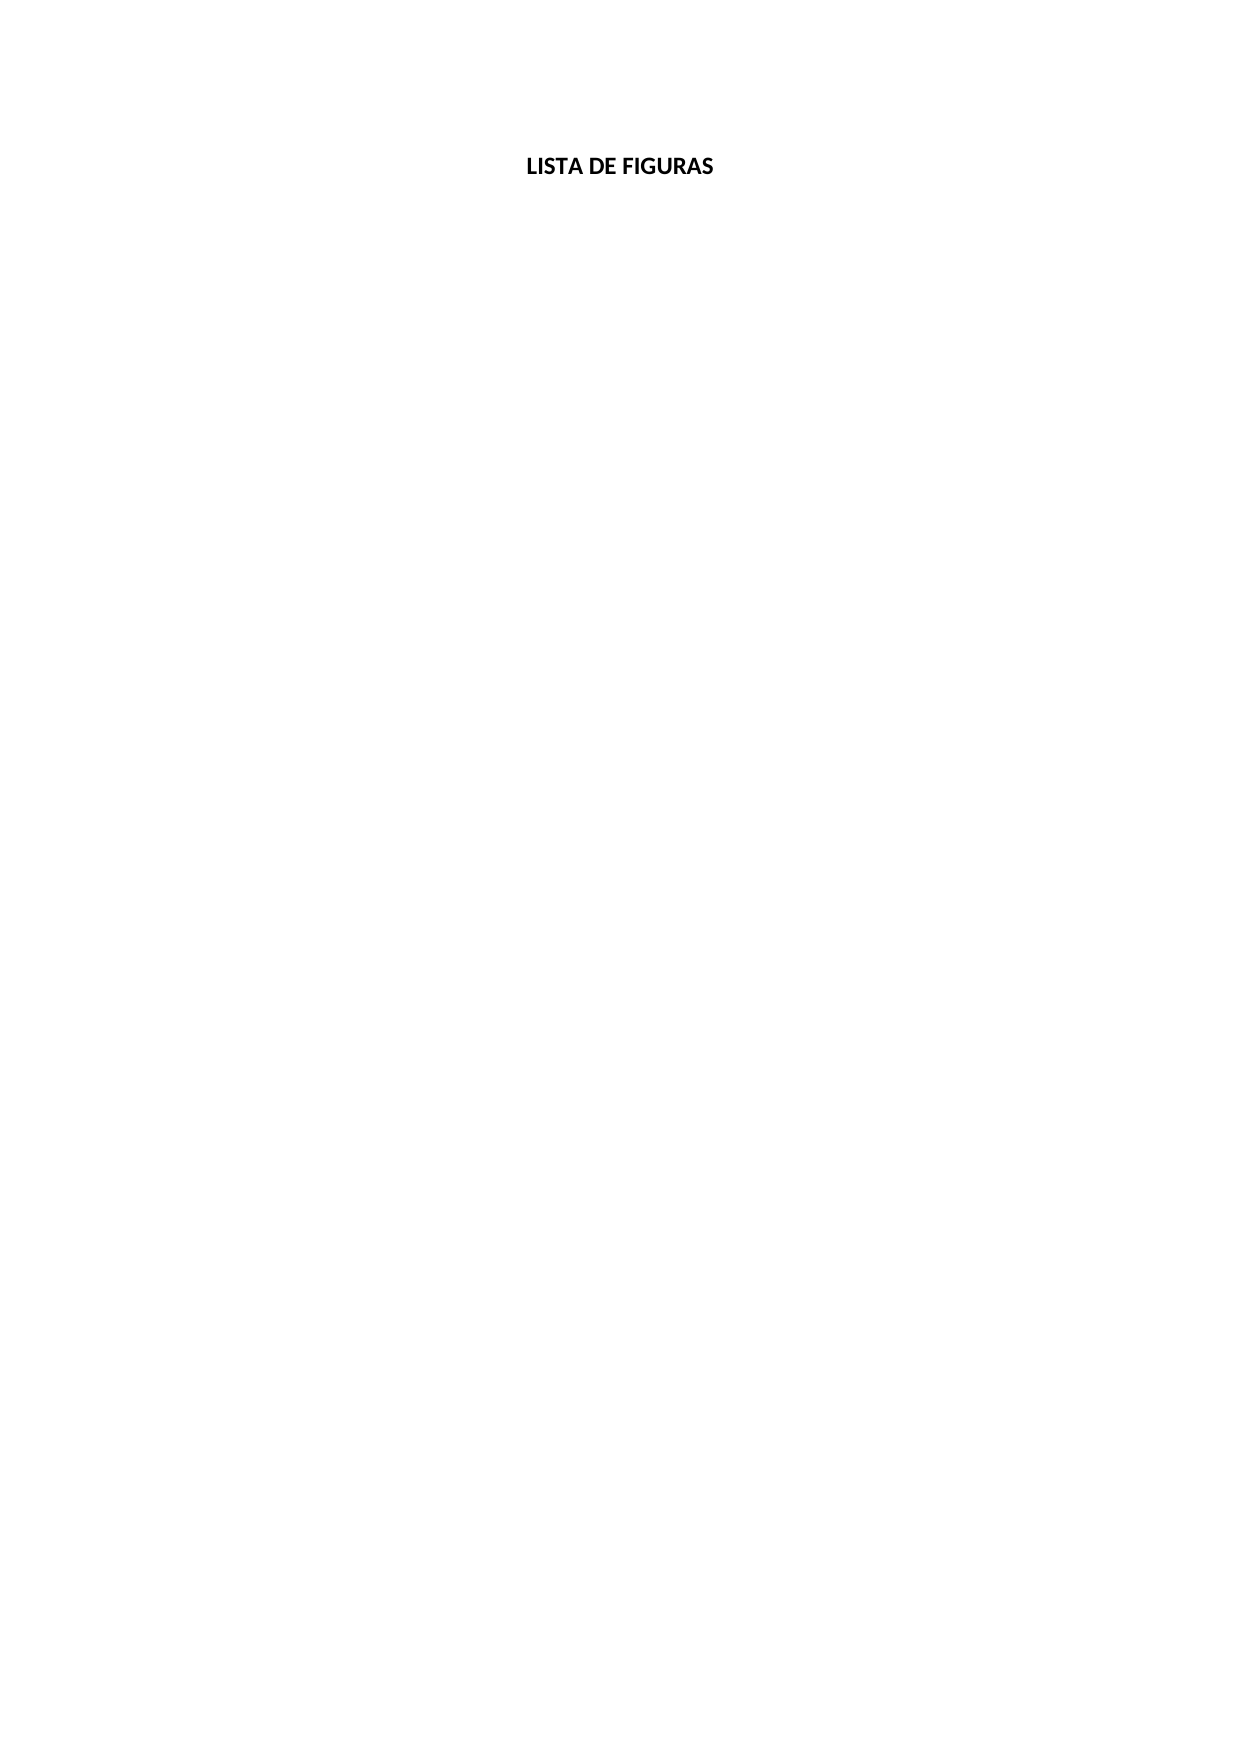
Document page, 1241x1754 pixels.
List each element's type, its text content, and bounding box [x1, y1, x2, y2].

text LISTA DE FIGURAS [112, 150, 1128, 181]
